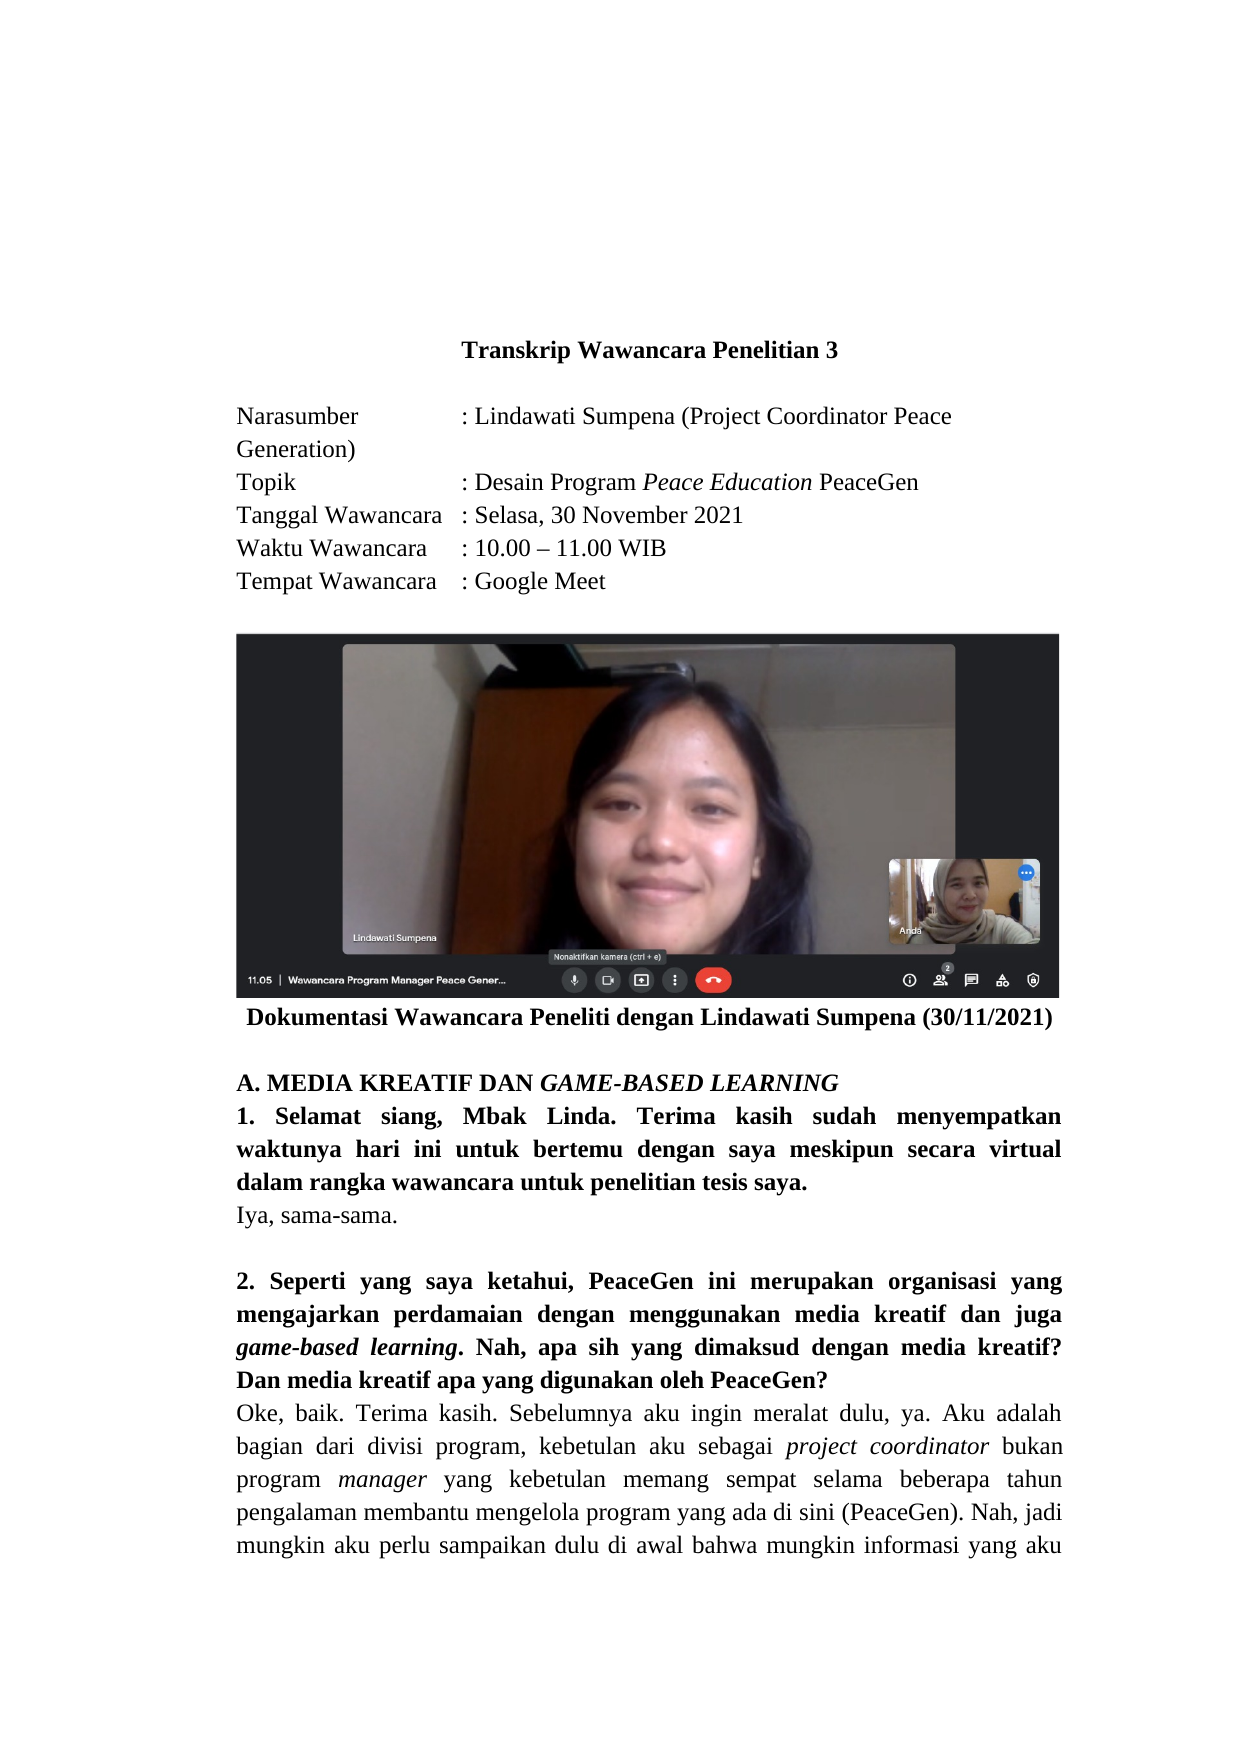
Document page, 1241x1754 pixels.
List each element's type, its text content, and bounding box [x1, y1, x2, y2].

text Narasumber : Lindawati Sumpena (Project Coordinator Peace Generation) [236, 401, 1063, 463]
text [236, 1398, 1063, 1559]
text Dokumentasi Wawancara Peneliti dengan Lindawati Sumpena (30/11/2021) [236, 1002, 1063, 1031]
text A. MEDIA KREATIF DAN GAME-BASED LEARNING [236, 1068, 1063, 1097]
text Iya, sama-sama. [236, 1200, 1063, 1229]
picture [236, 632, 1060, 998]
text Topik : Desain Program Peace Education PeaceGen [236, 467, 1063, 496]
text 2. Seperti yang saya ketahui, PeaceGen ini merupakan organisasi yang mengajarkan perdamaian dengan menggunakan media kreatif dan juga game-based learning. Nah, apa sih yang dimaksud dengan media kreatif? Dan media kreatif apa yang digunakan oleh PeaceGen? [236, 1266, 1063, 1394]
text Tempat Wawancara : Google Meet [236, 566, 1063, 595]
text 1. Selamat siang, Mbak Linda. Terima kasih sudah menyempatkan waktunya hari ini untuk bertemu dengan saya meskipun secara virtual dalam rangka wawancara untuk penelitian tesis saya. [236, 1101, 1063, 1196]
text Tanggal Wawancara : Selasa, 30 November 2021 [236, 500, 1063, 529]
subtitle Transkrip Wawancara Penelitian 3 [236, 335, 1063, 364]
text Waktu Wawancara : 10.00 – 11.00 WIB [236, 533, 1063, 562]
